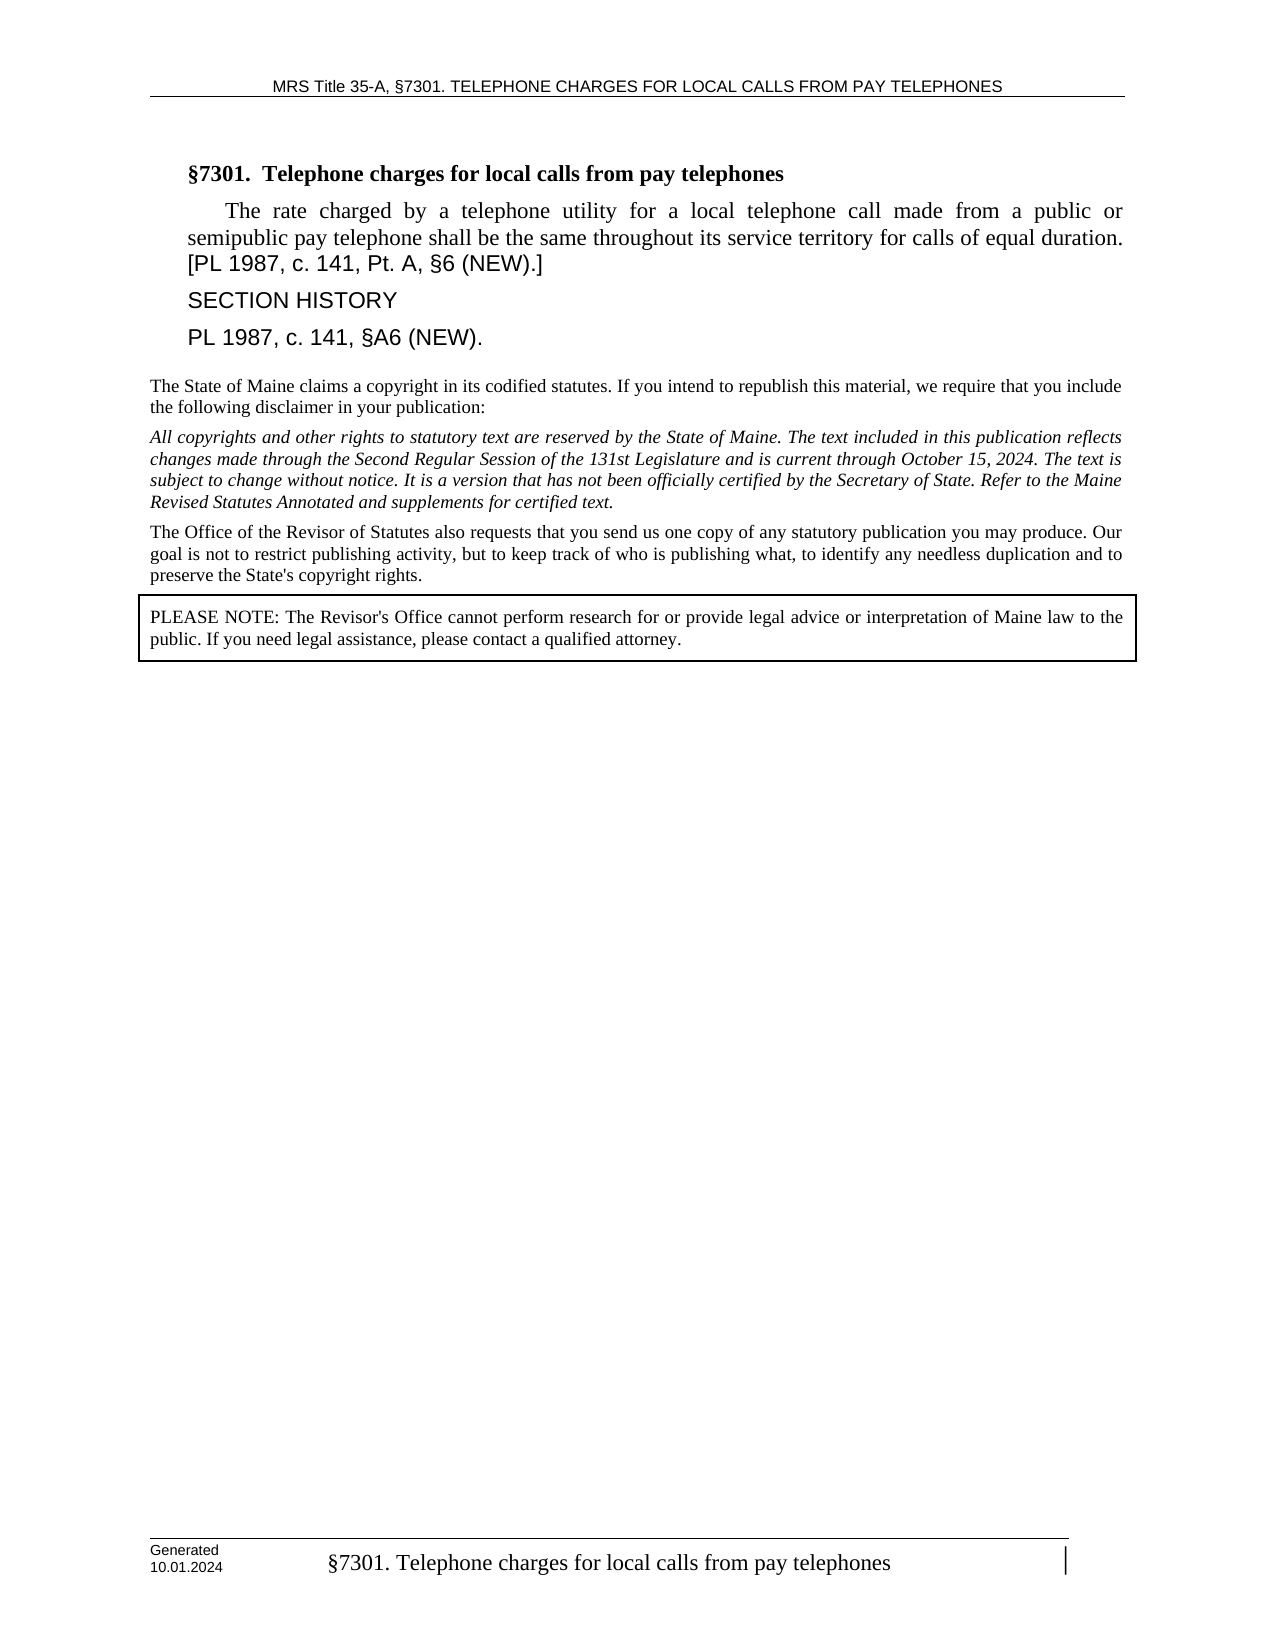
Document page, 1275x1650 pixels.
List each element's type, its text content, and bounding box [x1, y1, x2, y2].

text §7301. Telephone charges for local calls from pay telephones [187, 160, 1125, 187]
text All copyrights and other rights to statutory text are reserved by the State of Maine. The text included in this publication reflects changes made through the Second Regular Session of the 131st Legislature and is current through October 15, 2024 . The text is subject to change without notice. It is a version that has not been officially certified by the Secretary of State. Refer to the Maine Revised Statutes Annotated and supplements for certified text. [150, 426, 1125, 512]
text PL 1987, c. 141, §A6 (NEW). [187, 323, 1125, 350]
text PLEASE NOTE: The Revisor's Office cannot perform research for or provide legal advice or interpretation of Maine law to the public. If you need legal assistance, please contact a qualified attorney. [140, 596, 1135, 660]
text The State of Maine claims a copyright in its codified statutes. If you intend to republish this material, we require that you include the following disclaimer in your publication: [150, 375, 1125, 418]
text The Office of the Revisor of Statutes also requests that you send us one copy of any statutory publication you may produce. Our goal is not to restrict publishing activity, but to keep track of who is publishing what, to identify any needless duplication and to preserve the State's copyright rights. [150, 521, 1125, 586]
text SECTION HISTORY [187, 287, 1125, 313]
text The rate charged by a telephone utility for a local telephone call made from a public or semipublic pay telephone shall be the same throughout its service territory for calls of equal duration. [PL 1987, c. 141, Pt. A, §6 (NEW).] [187, 197, 1125, 276]
